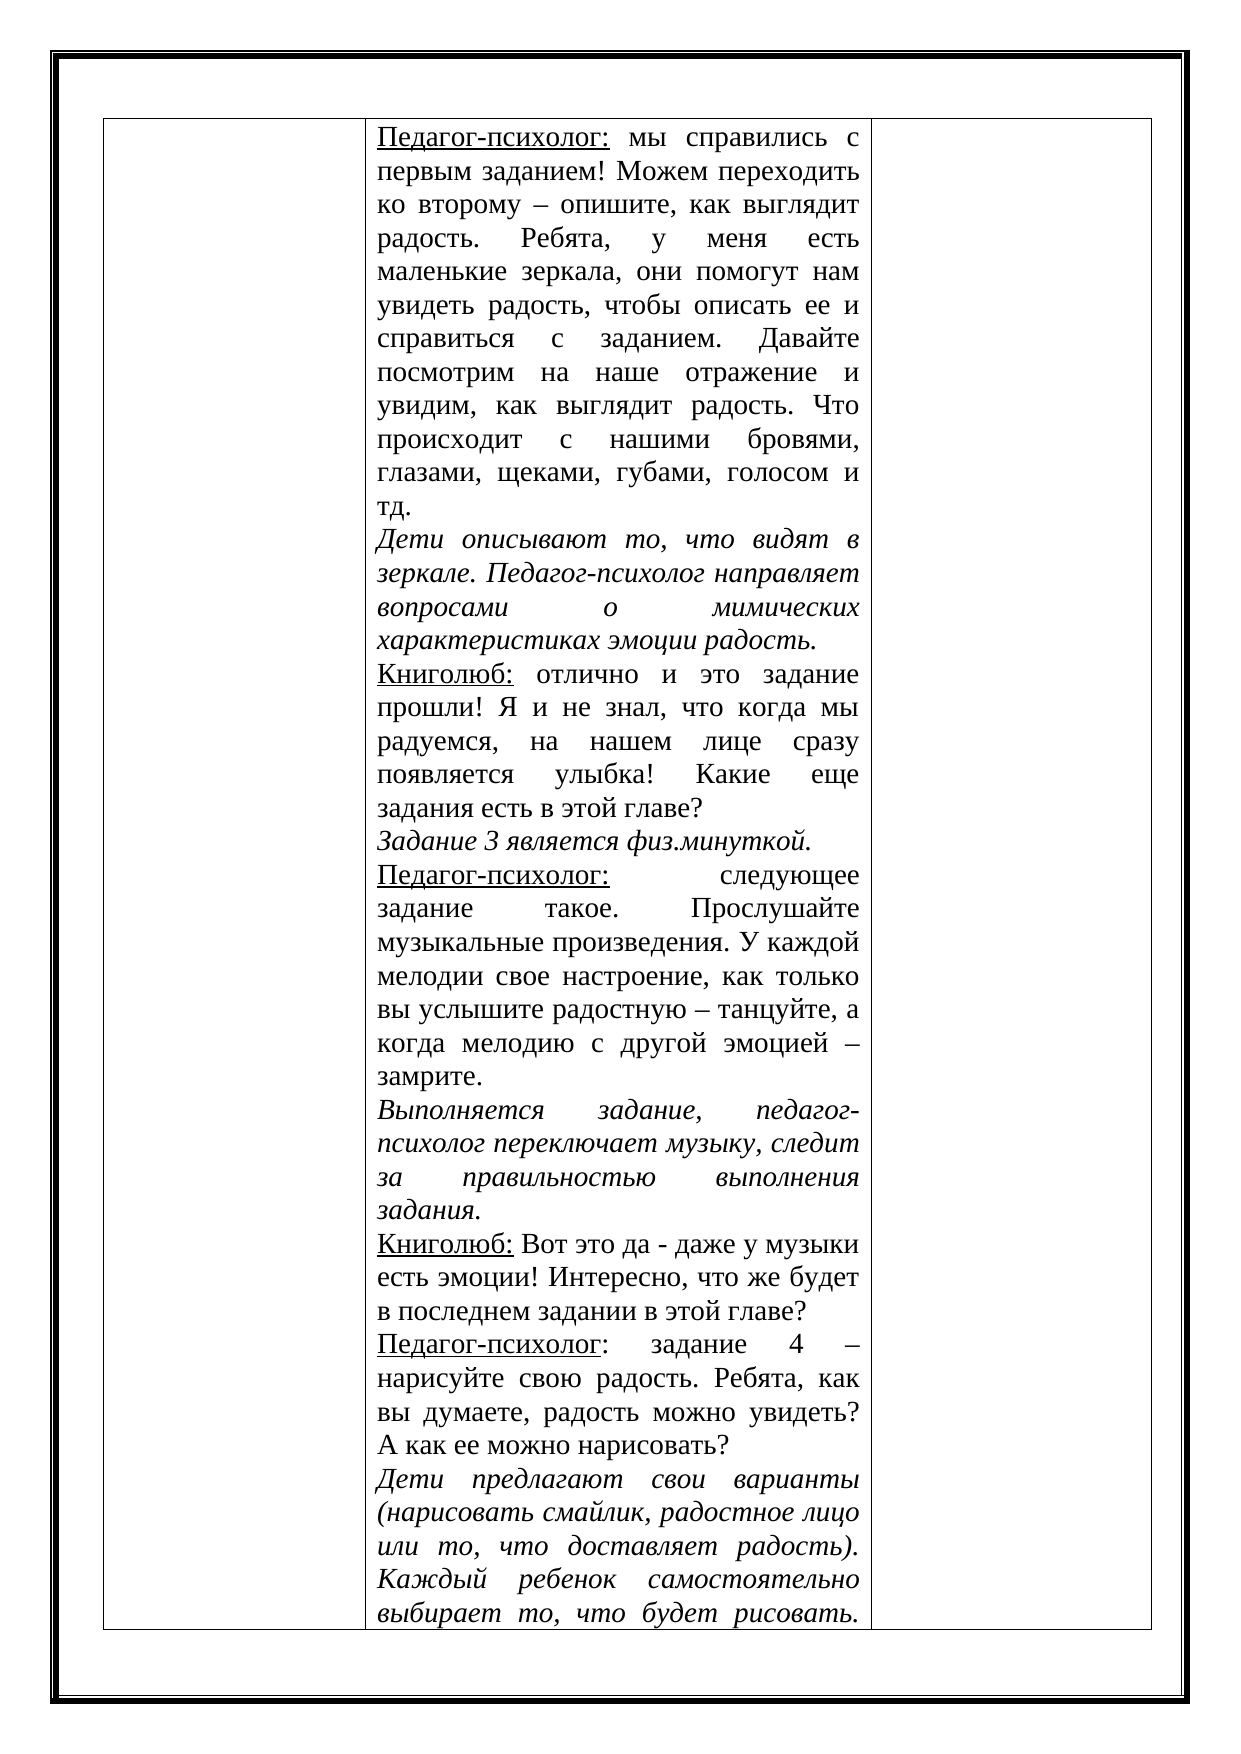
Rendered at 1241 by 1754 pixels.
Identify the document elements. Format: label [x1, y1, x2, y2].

table_cell [104, 119, 365, 1628]
table_cell [366, 119, 871, 1628]
table_cell [872, 119, 1151, 1628]
